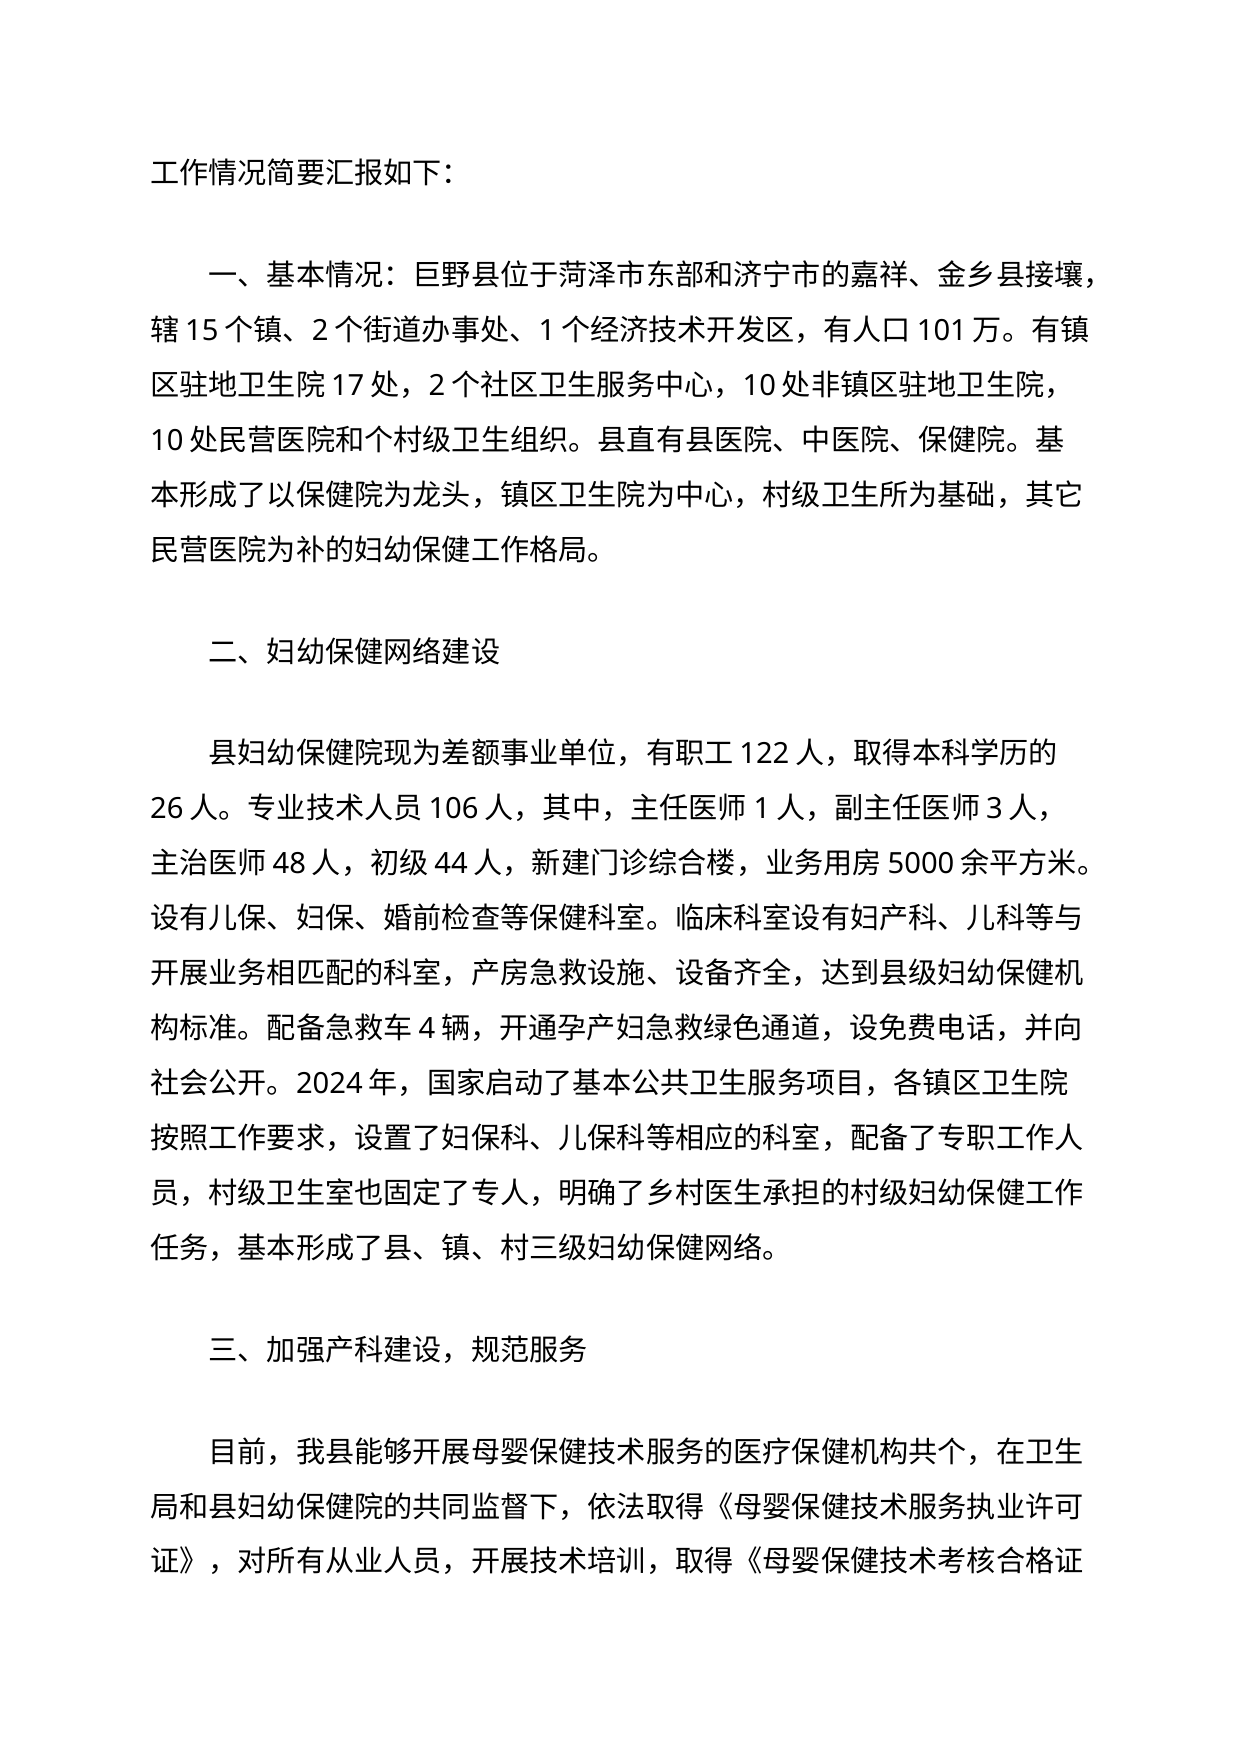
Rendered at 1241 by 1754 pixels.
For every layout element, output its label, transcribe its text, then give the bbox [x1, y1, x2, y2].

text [150, 150, 1090, 192]
text 三、加强产科建设，规范服务 [150, 1326, 1090, 1369]
text 二、妇幼保健网络建设 [150, 628, 1090, 671]
text 一、基本情况：巨野县位于菏泽市东部和济宁市的嘉祥、金乡县接壤，辖15个镇、2个街道办事处、1个经济技术开发区，有人口101万。有镇区驻地卫生院17处，2个社区卫生服务中心，10处非镇区驻地卫生院，10处民营医院和个村级卫生组织。县直有县医院、中医院、保健院。基本形成了以保健院为龙头，镇区卫生院为中心，村级卫生所为基础，其它民营医院为补的妇幼保健工作格局。 [150, 252, 1090, 569]
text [150, 1428, 1090, 1580]
text 县妇幼保健院现为差额事业单位，有职工122人，取得本科学历的26人。专业技术人员106人，其中，主任医师 1人，副主任医师3人，主治医师48人，初级44人，新建门诊综合楼，业务用房5000余平方米。设有儿保、妇保、婚前检查等保健科室。临床科室设有妇产科、儿科等与开展业务相匹配的科室，产房急救设施、设备齐全，达到县级妇幼保健机构标准。配备急救车4辆，开通孕产妇急救绿色通道，设免费电话，并向社会公开。2024年，国家启动了基本公共卫生服务项目，各镇区卫生院按照工作要求，设置了妇保科、儿保科等相应的科室，配备了专职工作人员，村级卫生室也固定了专人，明确了乡村医生承担的村级妇幼保健工作任务，基本形成了县、镇、村三级妇幼保健网络。 [150, 730, 1090, 1267]
